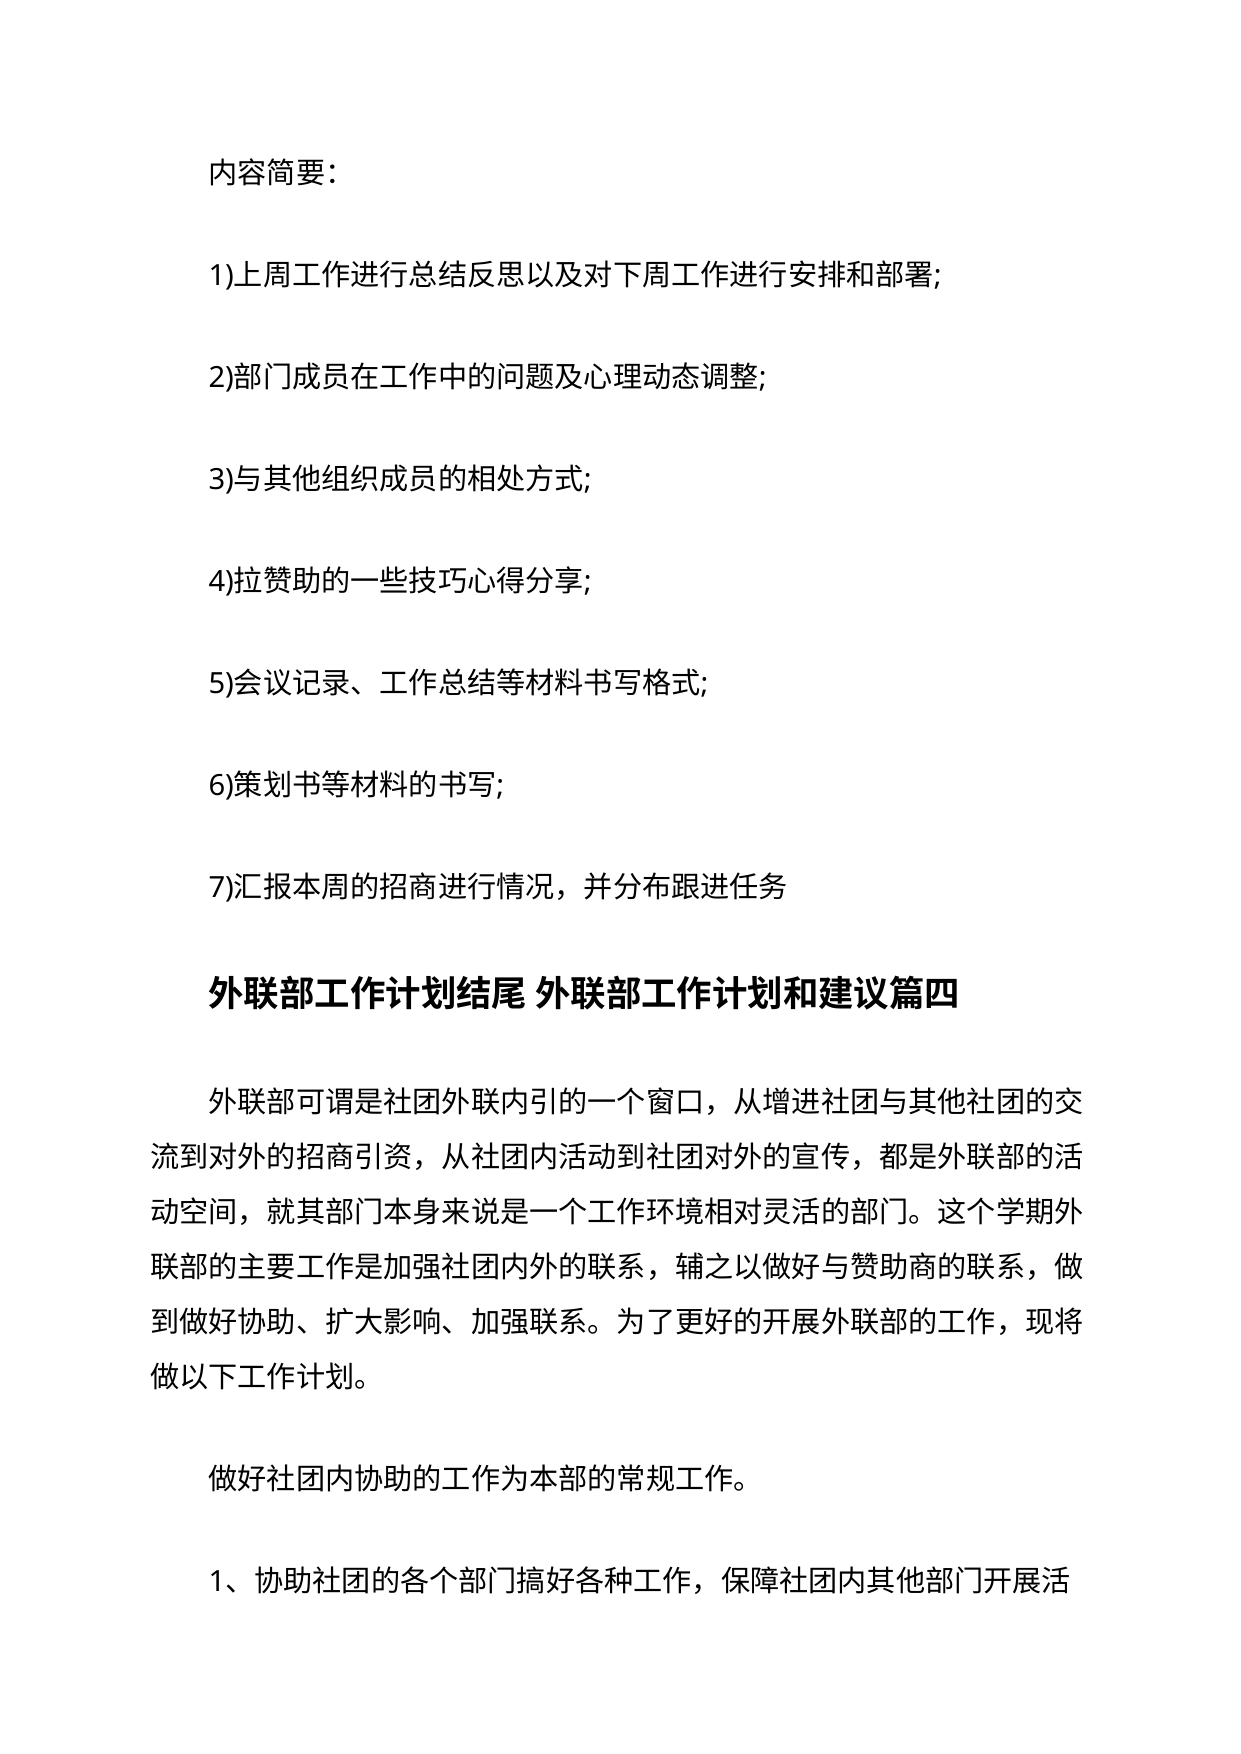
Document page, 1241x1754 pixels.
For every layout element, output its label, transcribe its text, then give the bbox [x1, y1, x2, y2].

text 2)部门成员在工作中的问题及心理动态调整; [150, 354, 1090, 396]
text 外联部可谓是社团外联内引的一个窗口，从增进社团与其他社团的交流到对外的招商引资，从社团内活动到社团对外的宣传，都是外联部的活动空间，就其部门本身来说是一个工作环境相对灵活的部门。这个学期外联部的主要工作是加强社团内外的联系，辅之以做好与赞助商的联系，做到做好协助、扩大影响、加强联系。为了更好的开展外联部的工作，现将做以下工作计划。 [150, 1079, 1090, 1396]
text 内容简要： [150, 150, 1090, 192]
text 5)会议记录、工作总结等材料书写格式; [150, 660, 1090, 702]
text 6)策划书等材料的书写; [150, 762, 1090, 804]
text 7)汇报本周的招商进行情况，并分布跟进任务 [150, 864, 1090, 906]
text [150, 1557, 1090, 1599]
text 外联部工作计划结尾 外联部工作计划和建议篇四 [150, 966, 1090, 1017]
text 1)上周工作进行总结反思以及对下周工作进行安排和部署; [150, 252, 1090, 294]
text 3)与其他组织成员的相处方式; [150, 456, 1090, 498]
text 4)拉赞助的一些技巧心得分享; [150, 558, 1090, 600]
text 做好社团内协助的工作为本部的常规工作。 [150, 1455, 1090, 1498]
